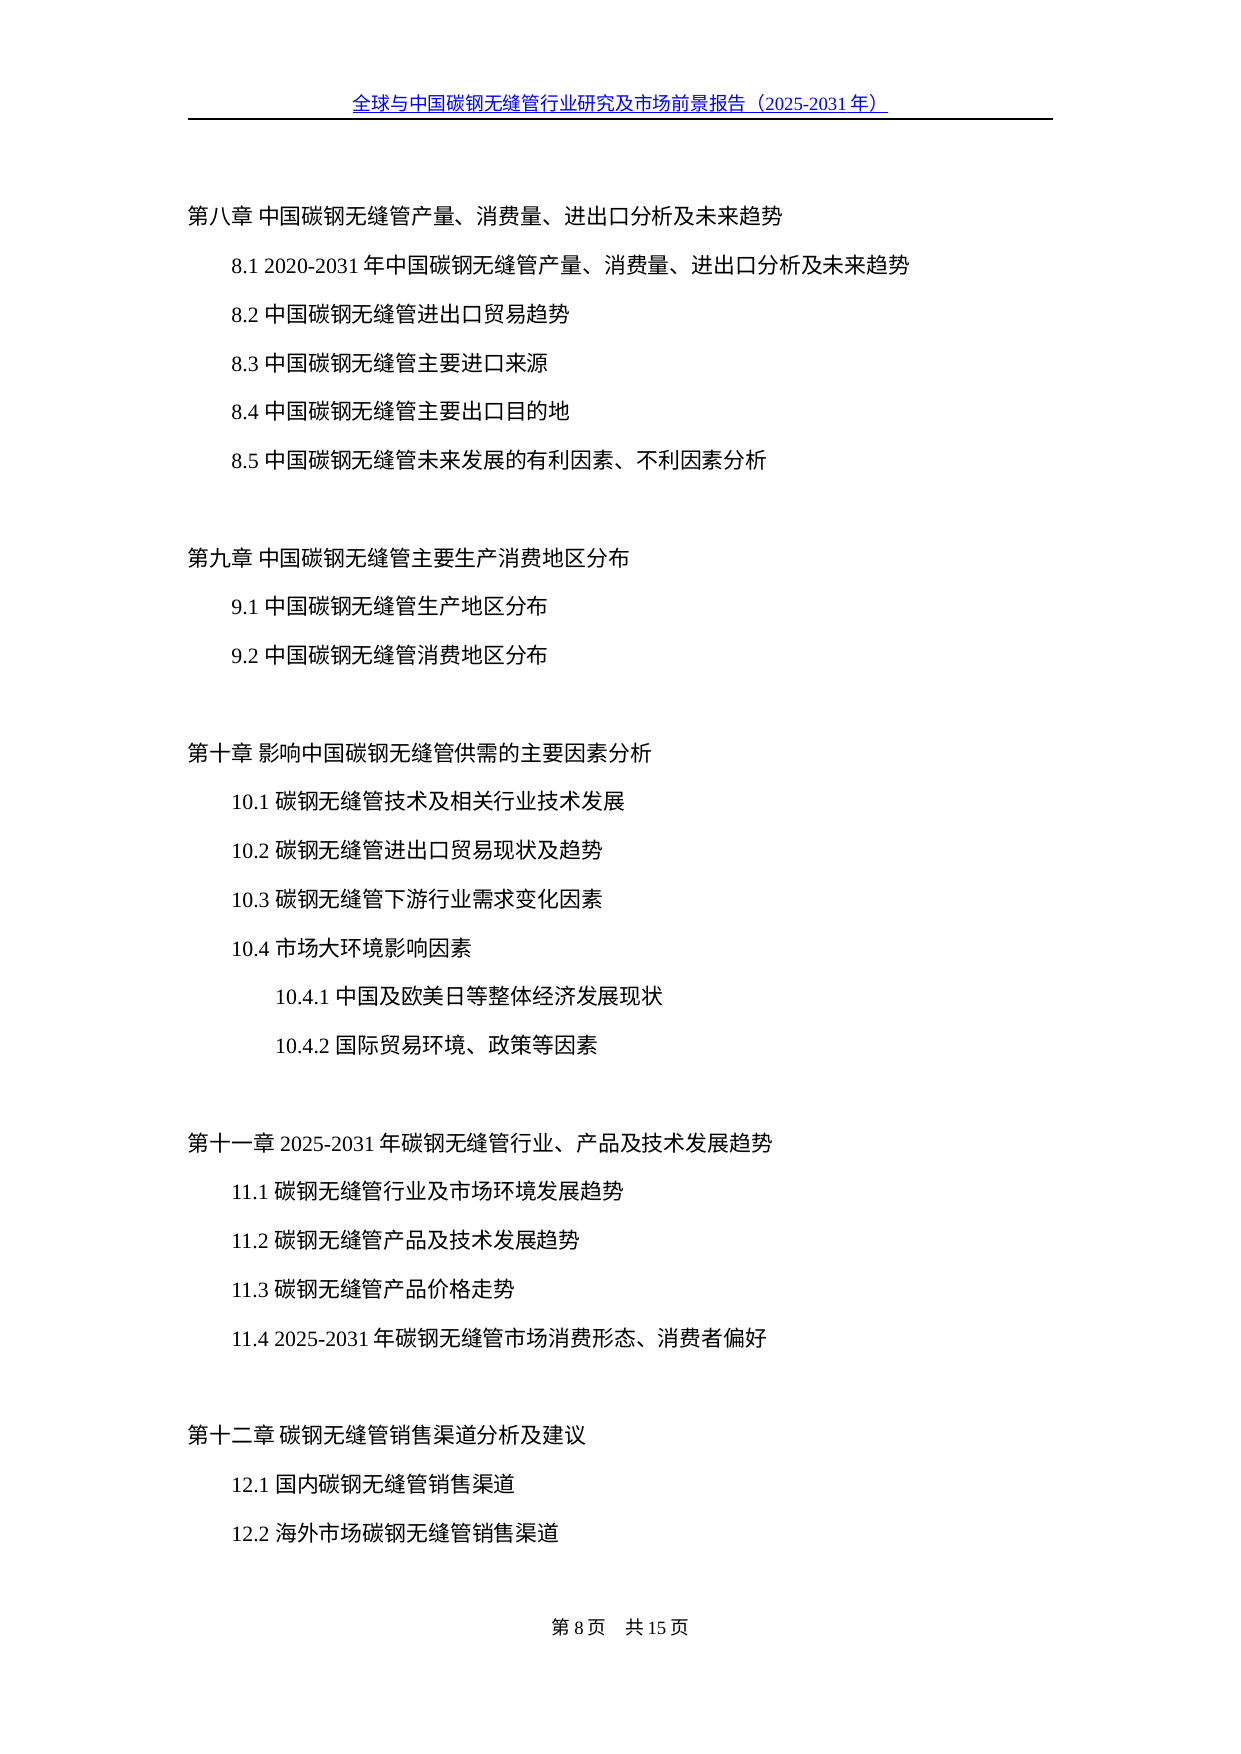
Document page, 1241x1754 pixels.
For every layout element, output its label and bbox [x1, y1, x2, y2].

text [187, 150, 1053, 1548]
